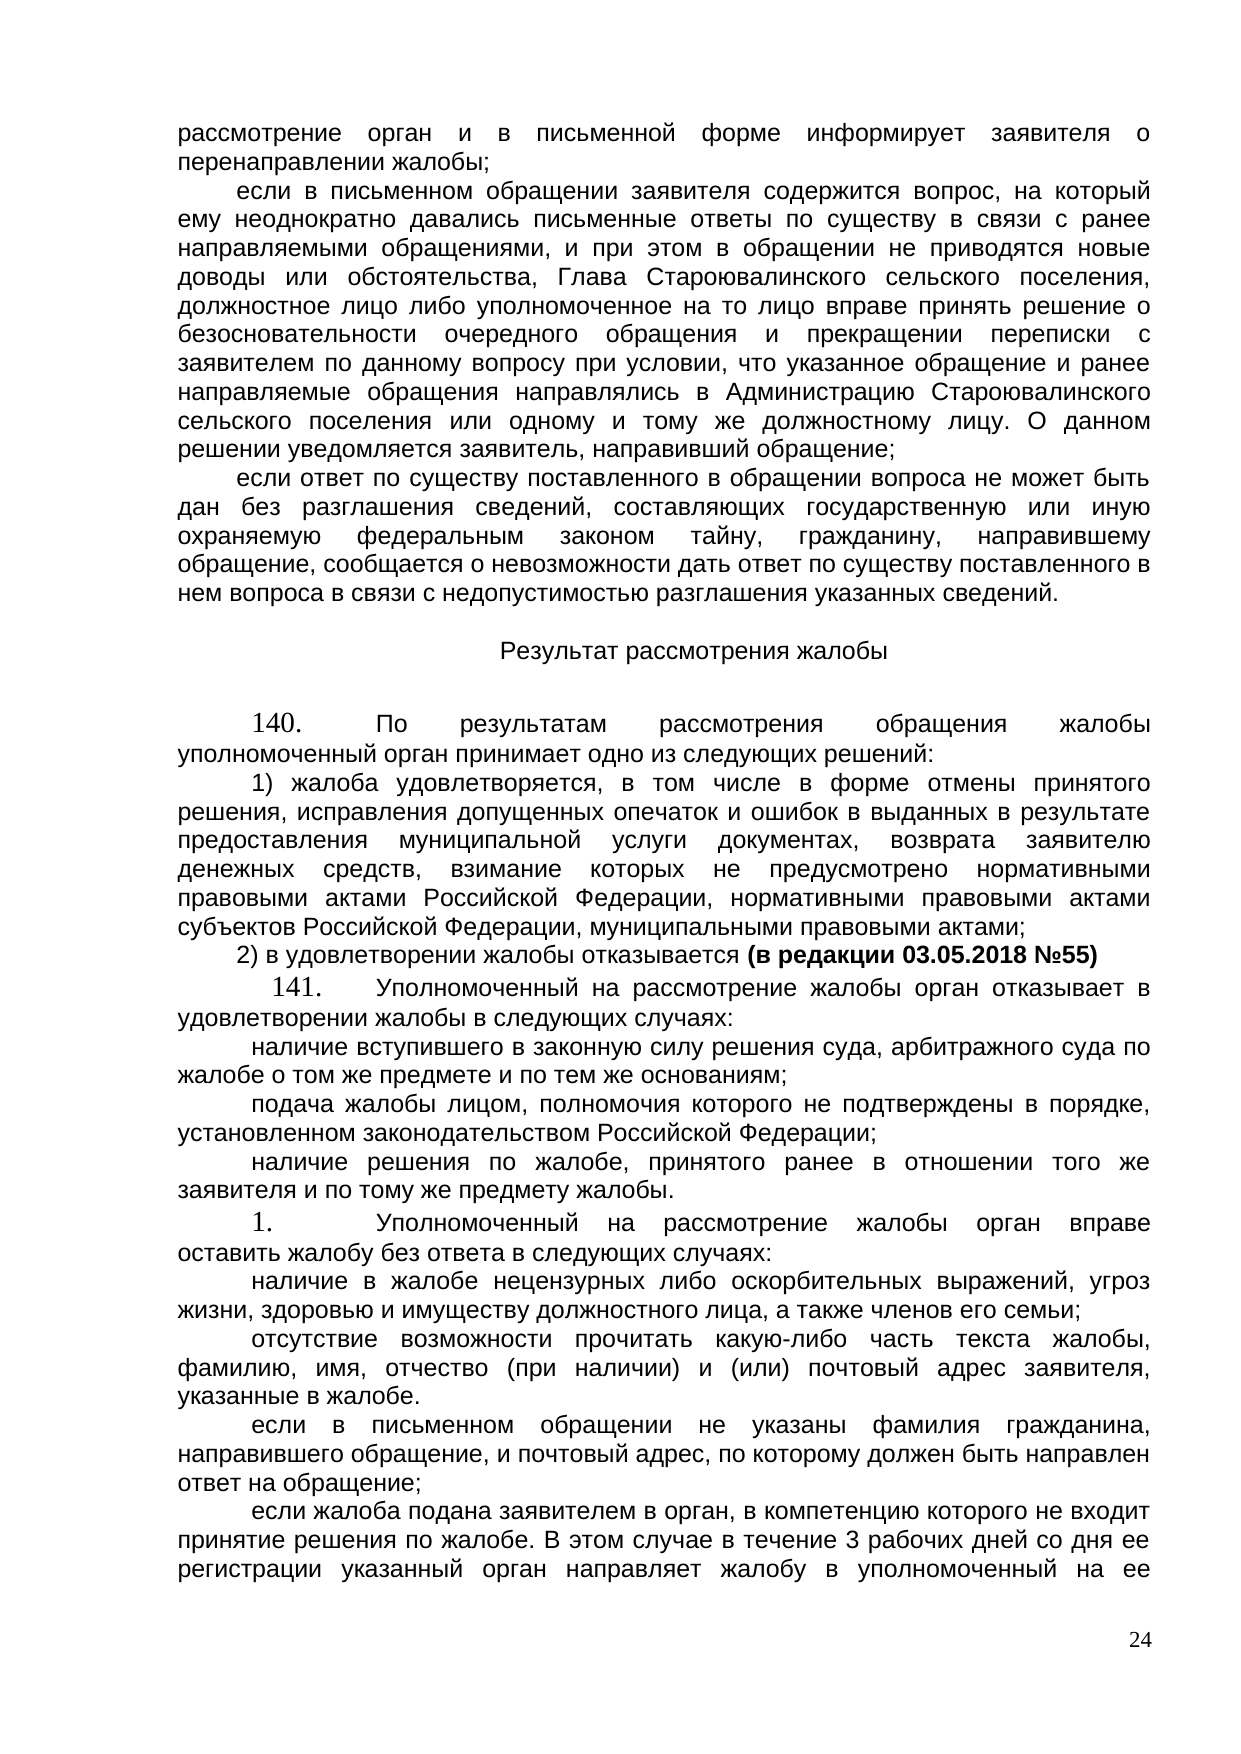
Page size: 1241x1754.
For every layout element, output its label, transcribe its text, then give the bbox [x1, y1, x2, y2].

text отсутствие возможности прочитать какую-либо часть текста жалобы, фамилию, имя, отчество (при наличии) и (или) почтовый адрес заявителя, указанные в жалобе. [177, 1324, 1152, 1410]
text подача жалобы лицом, полномочия которого не подтверждены в порядке, установленном законодательством Российской Федерации; [177, 1089, 1152, 1146]
text 1) жалоба удовлетворяется, в том числе в форме отмены принятого решения, исправления допущенных опечаток и ошибок в выданных в результате предоставления муниципальной услуги документах, возврата заявителю денежных средств, взимание которых не предусмотрено нормативными правовыми актами Российской Федерации, нормативными правовыми актами субъектов Российской Федерации, муниципальными правовыми актами; [177, 768, 1152, 940]
text Результат рассмотрения жалобы [177, 636, 1152, 664]
text наличие решения по жалобе, принятого ранее в отношении того же заявителя и по тому же предмету жалобы. [177, 1146, 1152, 1204]
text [177, 118, 1152, 176]
list Уполномоченный на рассмотрение жалобы орган вправе оставить жалобу без ответа в следующих случаях: [177, 1204, 1152, 1266]
list По результатам рассмотрения обращения жалобы уполномоченный орган принимает одно из следующих решений: [177, 706, 1152, 768]
text если ответ по существу поставленного в обращении вопроса не может быть дан без разглашения сведений, составляющих государственную или иную охраняемую федеральным законом тайну, гражданину, направившему обращение, сообщается о невозможности дать ответ по существу поставленного в нем вопроса в связи с недопустимостью разглашения указанных сведений. [177, 463, 1152, 607]
text если в письменном обращении заявителя содержится вопрос, на который ему неоднократно давались письменные ответы по существу в связи с ранее направляемыми обращениями, и при этом в обращении не приводятся новые доводы или обстоятельства, Глава Староювалинского сельского поселения, должностное лицо либо уполномоченное на то лицо вправе принять решение о безосновательности очередного обращения и прекращении переписки с заявителем по данному вопросу при условии, что указанное обращение и ранее направляемые обращения направлялись в Администрацию Староювалинского сельского поселения или одному и тому же должностному лицу. О данном решении уведомляется заявитель, направивший обращение; [177, 176, 1152, 463]
text 2) в удовлетворении жалобы отказывается (в редакции 03.05.2018 №55) [177, 940, 1152, 969]
list Уполномоченный на рассмотрение жалобы орган отказывает в удовлетворении жалобы в следующих случаях: [177, 969, 1152, 1031]
text если в письменном обращении не указаны фамилия гражданина, направившего обращение, и почтовый адрес, по которому должен быть направлен ответ на обращение; [177, 1410, 1152, 1496]
text наличие вступившего в законную силу решения суда, арбитражного суда по жалобе о том же предмете и по тем же основаниям; [177, 1031, 1152, 1089]
text наличие в жалобе нецензурных либо оскорбительных выражений, угроз жизни, здоровью и имуществу должностного лица, а также членов его семьи; [177, 1266, 1152, 1324]
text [177, 1496, 1152, 1582]
